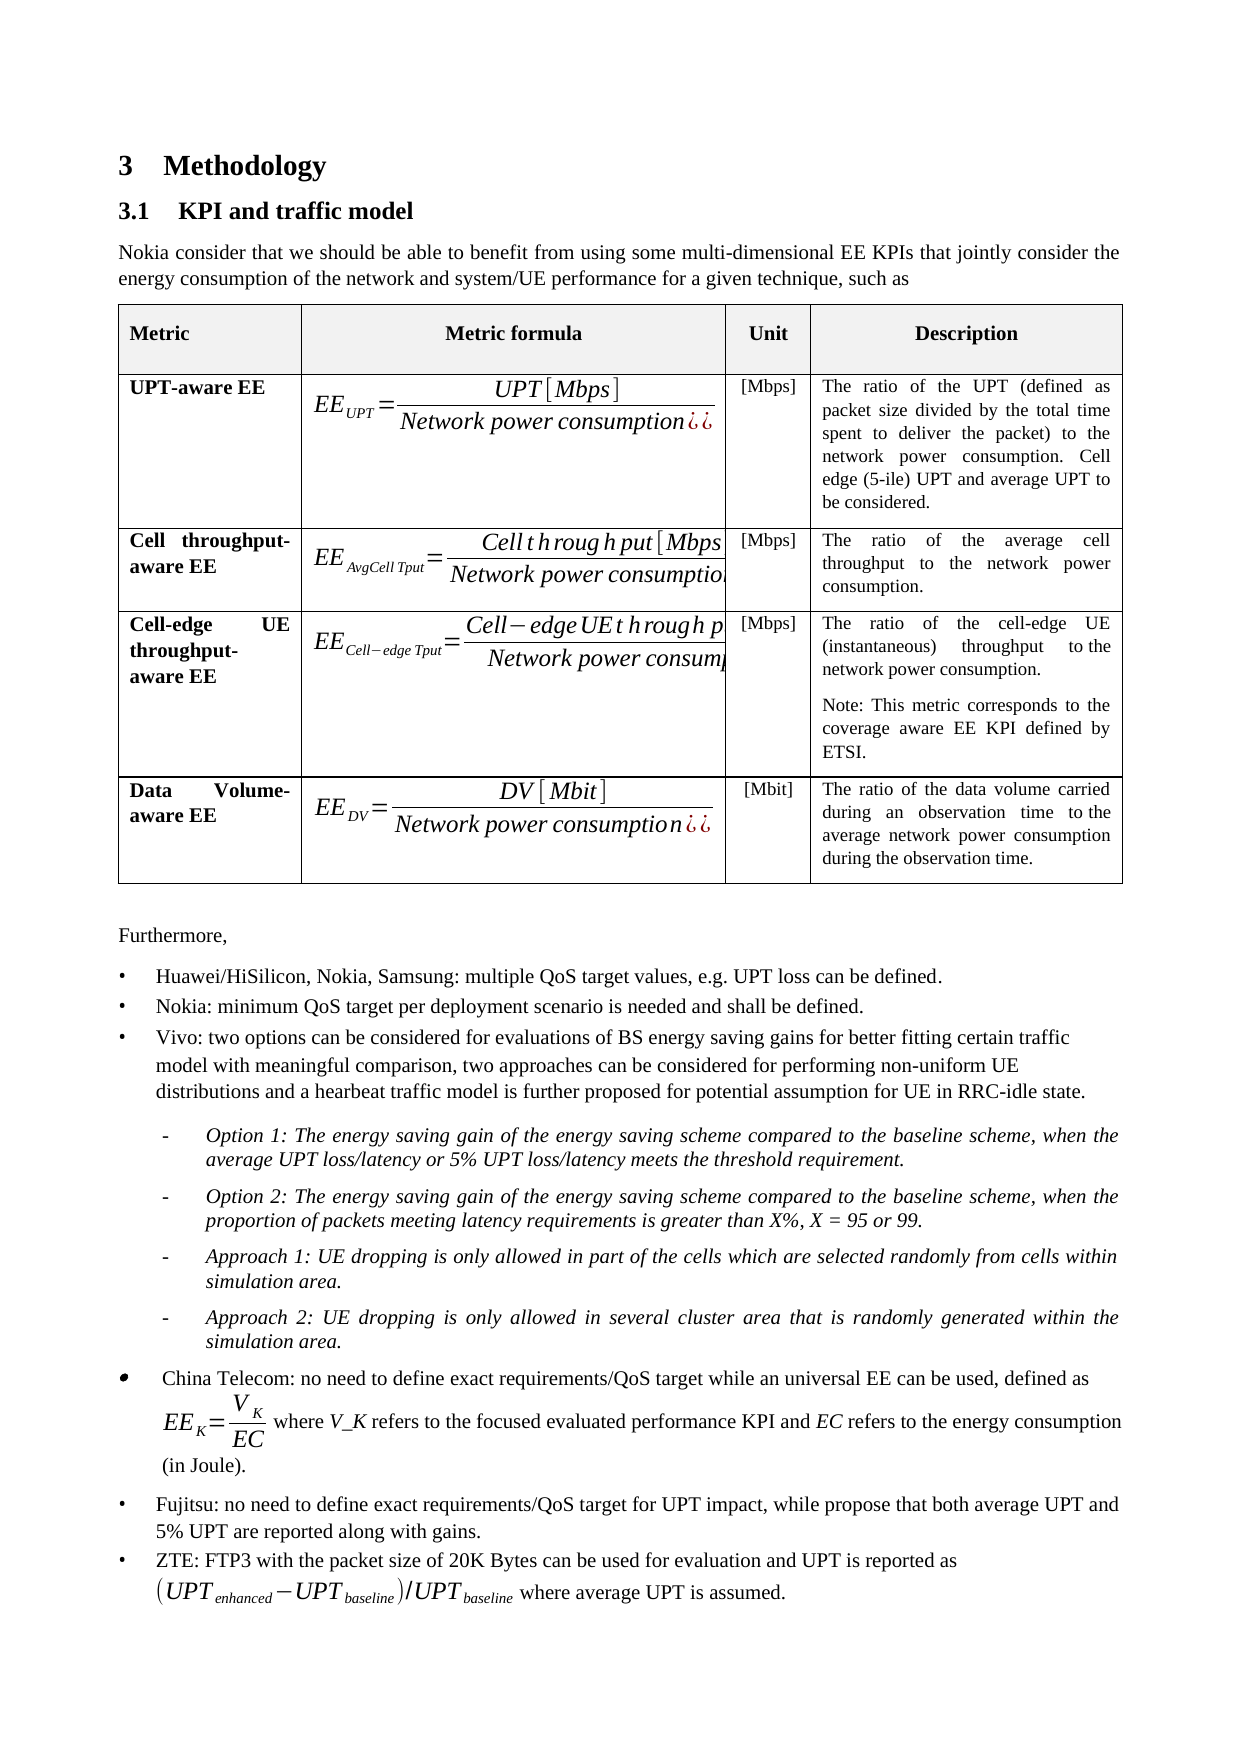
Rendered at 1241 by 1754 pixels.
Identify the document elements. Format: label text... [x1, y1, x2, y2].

table_cell [Mbps] [726, 612, 810, 776]
list Approach 1: UE dropping is only allowed in part of the cells which are selected randomly from cells within simulation area. [162, 1244, 1122, 1293]
table_cell Cell-edge UE throughput-aware EE [119, 612, 301, 776]
list Nokia: minimum QoS target per deployment scenario is needed and shall be defined. [118, 992, 1122, 1020]
table_cell [Mbps] [726, 529, 810, 611]
table_cell Data Volume-aware EE [119, 778, 301, 883]
list Option 1: The energy saving gain of the energy saving scheme compared to the baseline scheme, when the average UPT loss/latency or 5% UPT loss/latency meets the threshold requirement. [162, 1123, 1122, 1171]
table_cell [302, 529, 725, 611]
list Option 2: The energy saving gain of the energy saving scheme compared to the baseline scheme, when the proportion of packets meeting latency requirements is greater than X%, X = 95 or 99. [162, 1184, 1122, 1232]
table_header Metric ​ [119, 305, 301, 374]
table_header Unit [726, 305, 810, 374]
table_cell The ratio of the data volume carried during an observation time to the average network power consumption during the observation time. [811, 778, 1122, 883]
subtitle KPI and traffic model [118, 196, 1122, 225]
list Vivo: two options can be considered for evaluations of BS energy saving gains for better fitting certain traffic model with meaningful comparison, two approaches can be considered for performing non-uniform UE distributions and a hearbeat traffic model is further proposed for potential assumption for UE in RRC-idle state. [118, 1022, 1122, 1103]
table_header Metric formula​ [302, 305, 725, 374]
table_cell [302, 375, 725, 527]
list ZTE: FTP3 with the packet size of 20K Bytes can be used for evaluation and UPT is reported as where average UPT is assumed. [118, 1545, 1122, 1608]
text Nokia consider that we should be able to benefit from using some multi-dimensional EE KPIs that jointly consider the energy consumption of the network and system/UE performance for a given technique, such as [118, 240, 1122, 290]
list Huawei/HiSilicon, Nokia, Samsung: multiple QoS target values, e.g. UPT loss can be defined. [118, 961, 1122, 989]
table_cell The ratio of the cell-edge UE (instantaneous) throughput to the network power consumption. Note: This metric corresponds to the coverage aware EE KPI defined by ETSI. [811, 612, 1122, 776]
table_cell Cell throughput-aware EE [119, 529, 301, 611]
table_cell UPT-aware EE [119, 375, 301, 527]
table_header Description​ [811, 305, 1122, 374]
table_cell [Mbps] [726, 375, 810, 527]
list China Telecom: no need to define exact requirements/QoS target while an universal EE can be used, defined as where V_K refers to the focused evaluated performance KPI and EC refers to the energy consumption (in Joule). [118, 1366, 1122, 1477]
list Fujitsu: no need to define exact requirements/QoS target for UPT impact, while propose that both average UPT and 5% UPT are reported along with gains. [118, 1489, 1122, 1543]
subtitle Methodology [118, 148, 1122, 181]
table_cell [302, 612, 725, 776]
table_cell [Mbit] [726, 778, 810, 883]
text Furthermore, [118, 923, 1122, 947]
list Approach 2: UE dropping is only allowed in several cluster area that is randomly generated within the simulation area. [162, 1305, 1122, 1353]
table_cell [302, 778, 725, 883]
table_cell The ratio of the UPT (defined as packet size divided by the total time spent to deliver the packet) to the network power consumption. Cell edge (5-ile) UPT and average UPT to be considered. [811, 375, 1122, 527]
table_cell The ratio of the average cell throughput to the network power consumption. ​ [811, 529, 1122, 611]
